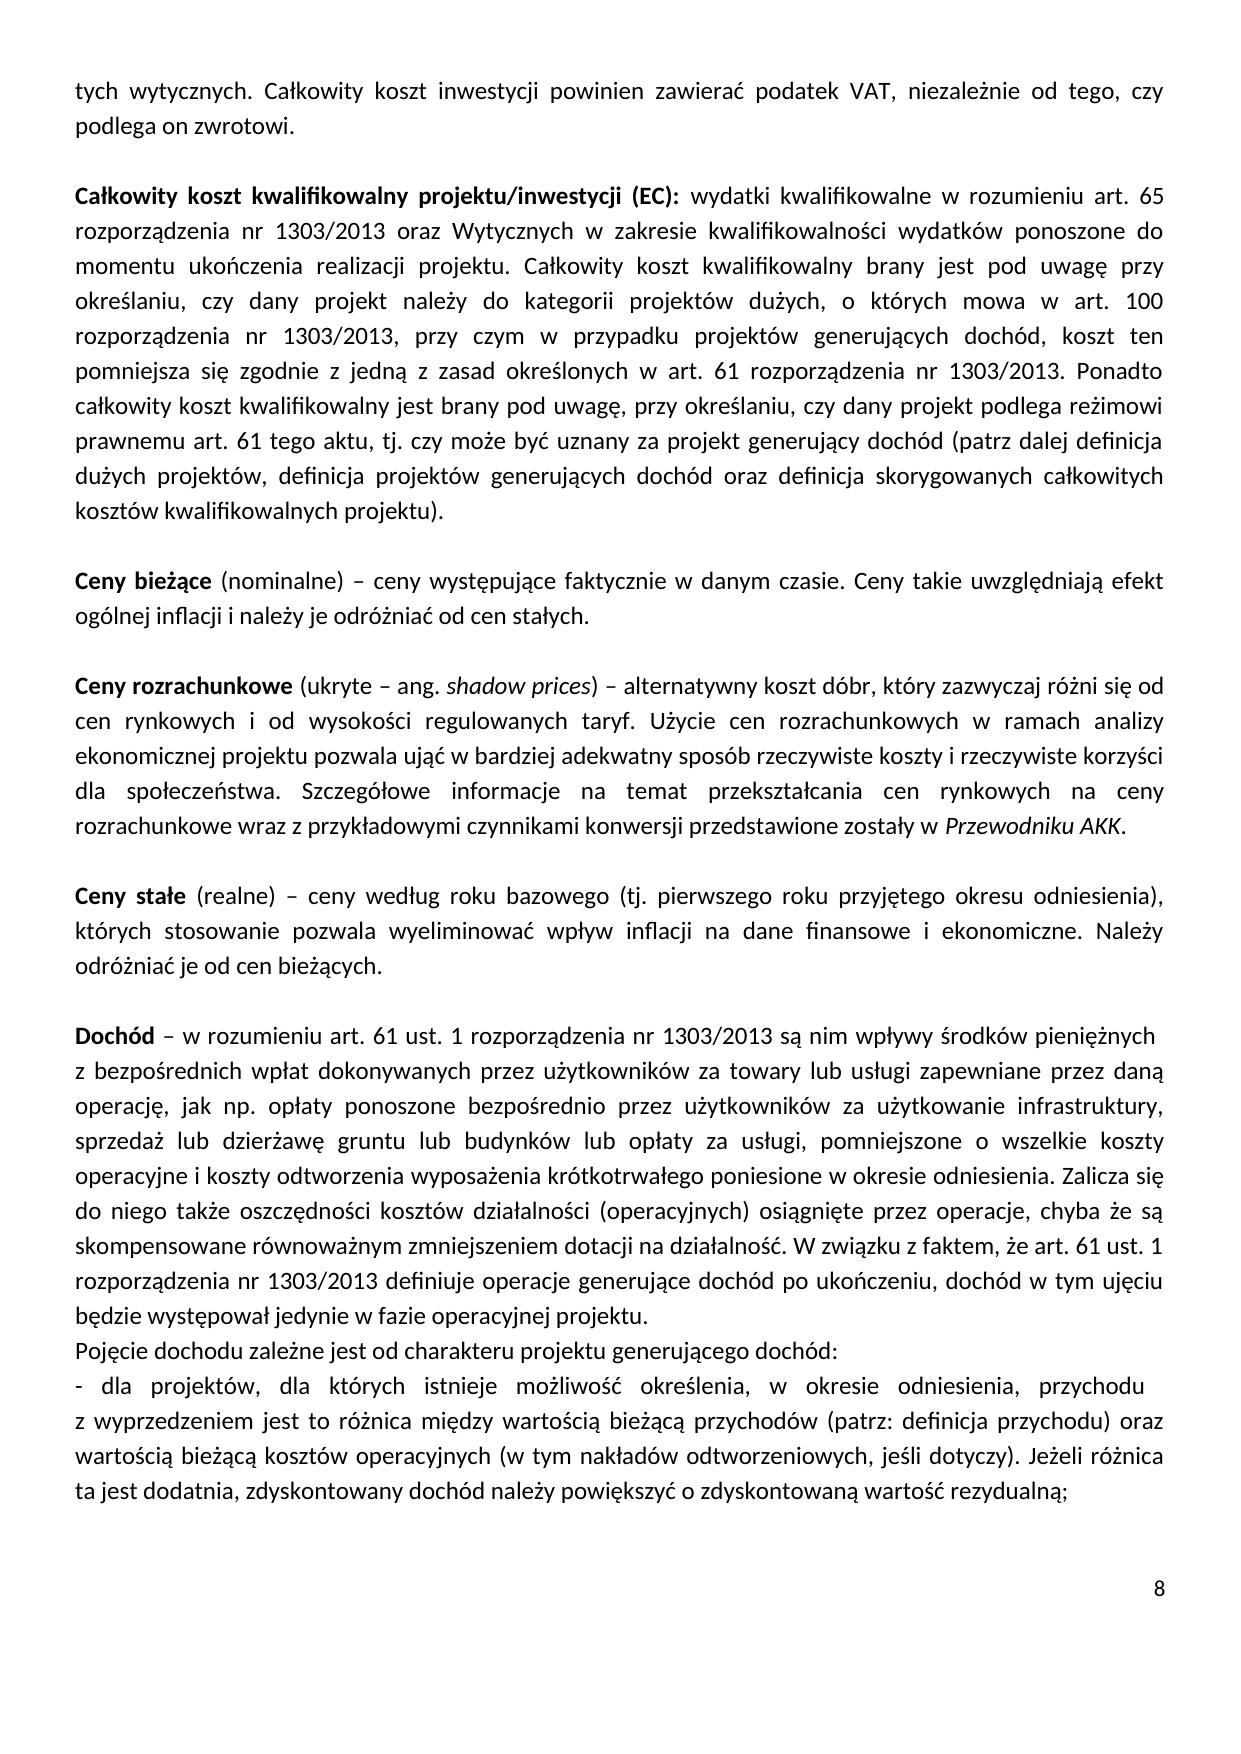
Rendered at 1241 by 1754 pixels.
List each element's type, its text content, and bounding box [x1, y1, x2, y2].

text Ceny stałe (realne) – ceny według roku bazowego (tj. pierwszego roku przyjętego okresu odniesienia), których stosowanie pozwala wyeliminować wpływ inflacji na dane finansowe i ekonomiczne. Należy odróżniać je od cen bieżących. [75, 880, 1165, 981]
text Całkowity koszt kwalifikowalny projektu/inwestycji (EC): wydatki kwalifikowalne w rozumieniu art. 65 rozporządzenia nr 1303/2013 oraz Wytycznych w zakresie kwalifikowalności wydatków ponoszone do momentu ukończenia realizacji projektu. Całkowity koszt kwalifikowalny brany jest pod uwagę przy określaniu, czy dany projekt należy do kategorii projektów dużych, o których mowa w art. 100 rozporządzenia nr 1303/2013, przy czym w przypadku projektów generujących dochód, koszt ten pomniejsza się zgodnie z jedną z zasad określonych w art. 61 rozporządzenia nr 1303/2013. Ponadto całkowity koszt kwalifikowalny jest brany pod uwagę, przy określaniu, czy dany projekt podlega reżimowi prawnemu art. 61 tego aktu, tj. czy może być uznany za projekt generujący dochód (patrz dalej definicja dużych projektów, definicja projektów generujących dochód oraz definicja skorygowanych całkowitych kosztów kwalifikowalnych projektu). [75, 180, 1165, 526]
text Dochód – w rozumieniu art. 61 ust. 1 rozporządzenia nr 1303/2013 są nim wpływy środków pieniężnych z bezpośrednich wpłat dokonywanych przez użytkowników za towary lub usługi zapewniane przez daną operację, jak np. opłaty ponoszone bezpośrednio przez użytkowników za użytkowanie infrastruktury, sprzedaż lub dzierżawę gruntu lub budynków lub opłaty za usługi, pomniejszone o wszelkie koszty operacyjne i koszty odtworzenia wyposażenia krótkotrwałego poniesione w okresie odniesienia. Zalicza się do niego także oszczędności kosztów działalności (operacyjnych) osiągnięte przez operacje, chyba że są skompensowane równoważnym zmniejszeniem dotacji na działalność. W związku z faktem, że art. 61 ust. 1 rozporządzenia nr 1303/2013 definiuje operacje generujące dochód po ukończeniu, dochód w tym ujęciu będzie występował jedynie w fazie operacyjnej projektu. [75, 1020, 1165, 1331]
text Ceny rozrachunkowe (ukryte – ang. shadow prices) – alternatywny koszt dóbr, który zazwyczaj różni się od cen rynkowych i od wysokości regulowanych taryf. Użycie cen rozrachunkowych w ramach analizy ekonomicznej projektu pozwala ująć w bardziej adekwatny sposób rzeczywiste koszty i rzeczywiste korzyści dla społeczeństwa. Szczegółowe informacje na temat przekształcania cen rynkowych na ceny rozrachunkowe wraz z przykładowymi czynnikami konwersji przedstawione zostały w Przewodniku AKK. [75, 670, 1165, 841]
text - dla projektów, dla których istnieje możliwość określenia, w okresie odniesienia, przychodu z wyprzedzeniem jest to różnica między wartością bieżącą przychodów (patrz: definicja przychodu) oraz wartością bieżącą kosztów operacyjnych (w tym nakładów odtworzeniowych, jeśli dotyczy). Jeżeli różnica ta jest dodatnia, zdyskontowany dochód należy powiększyć o zdyskontowaną wartość rezydualną; [75, 1370, 1165, 1506]
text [75, 75, 1165, 141]
text Pojęcie dochodu zależne jest od charakteru projektu generującego dochód: [75, 1335, 1165, 1366]
text Ceny bieżące (nominalne) – ceny występujące faktycznie w danym czasie. Ceny takie uwzględniają efekt ogólnej inflacji i należy je odróżniać od cen stałych. [75, 565, 1165, 631]
